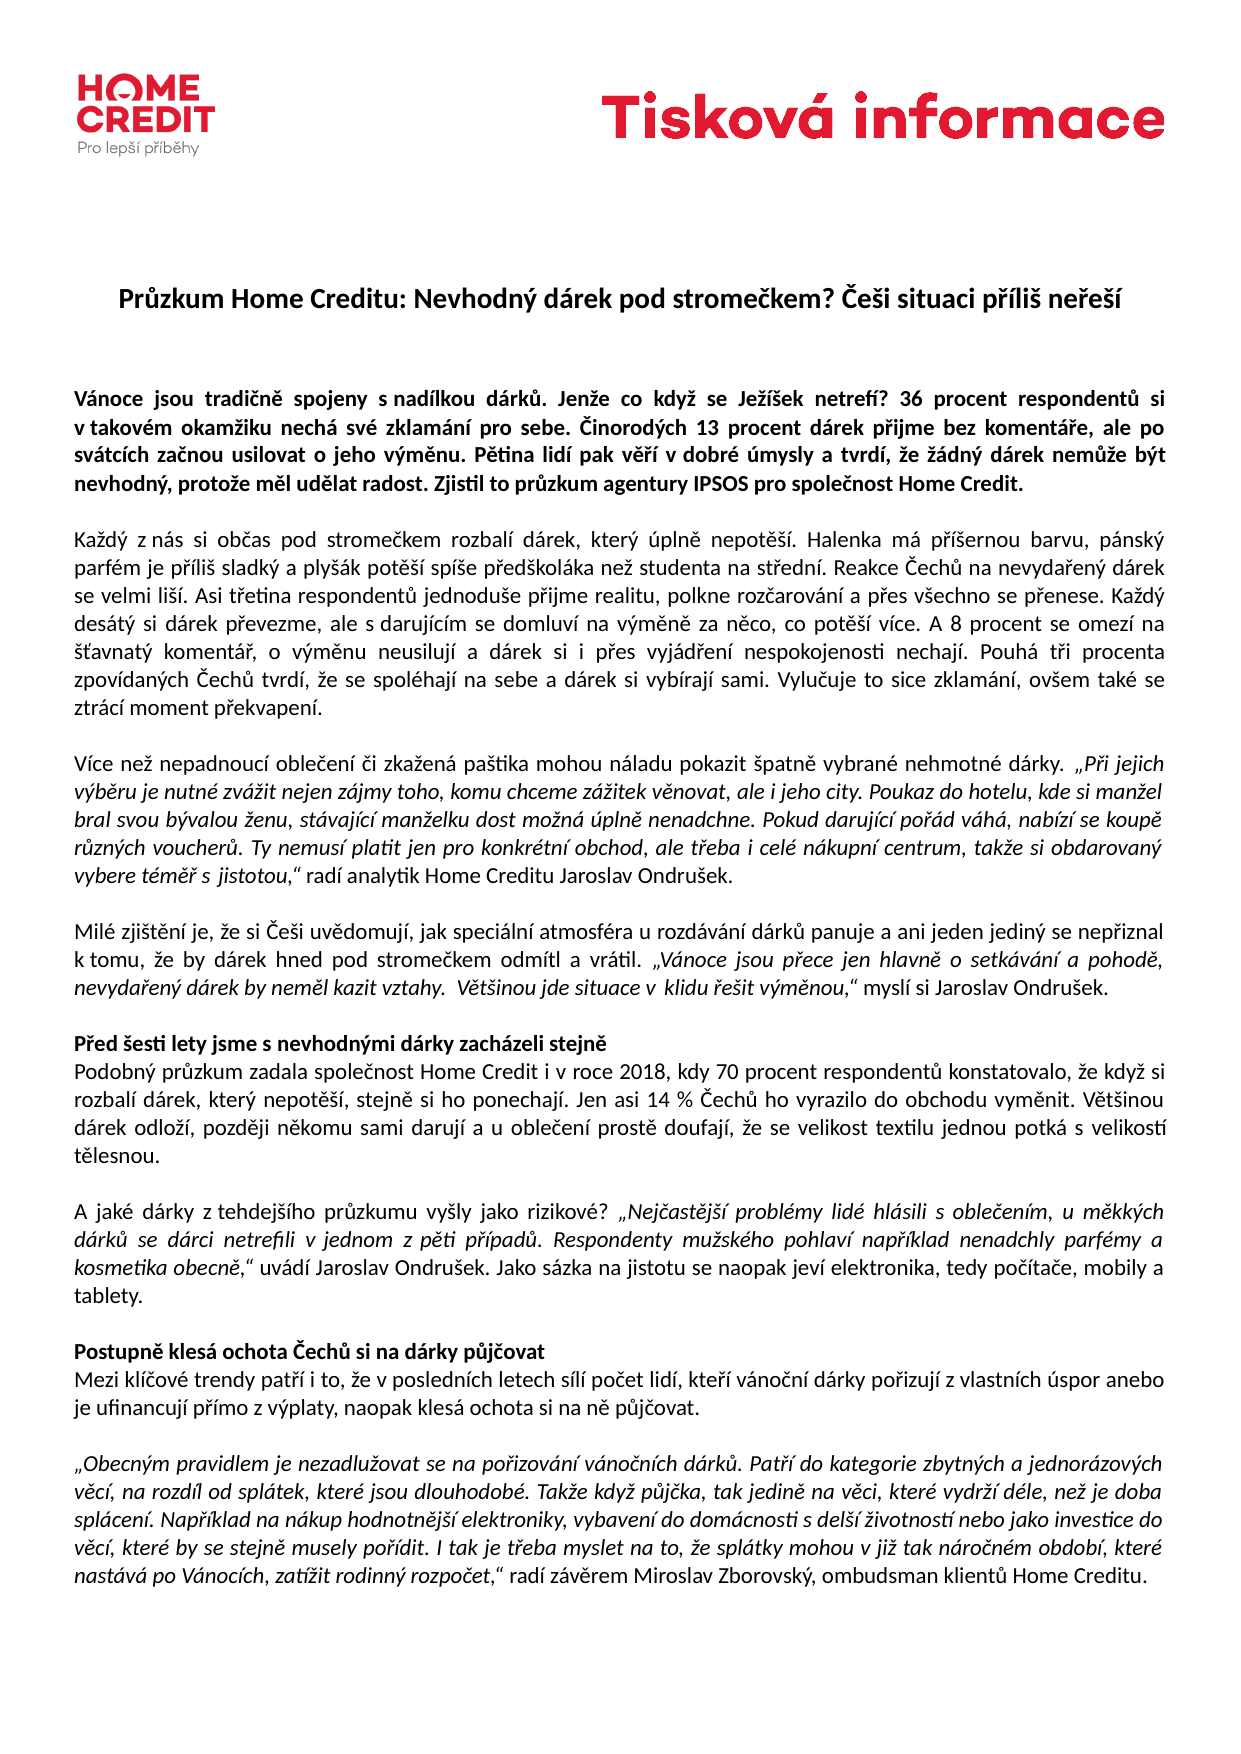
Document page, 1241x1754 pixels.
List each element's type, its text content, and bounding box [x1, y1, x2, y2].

text A jaké dárky z tehdejšího průzkumu vyšly jako rizikové? „Nejčastější problémy lidé hlásili s oblečením, u měkkých dárků se dárci netrefili v jednom z pěti případů. Respondenty mužského pohlaví například nenadchly parfémy a kosmetika obecně,“ uvádí Jaroslav Ondrušek. Jako sázka na jistotu se naopak jeví elektronika, tedy počítače, mobily a tablety. [74, 1197, 1167, 1309]
text Podobný průzkum zadala společnost Home Credit i v roce 2018, kdy 70 procent respondentů konstatovalo, že když si rozbalí dárek, který nepotěší, stejně si ho ponechají. Jen asi 14 % Čechů ho vyrazilo do obchodu vyměnit. Většinou dárek odloží, později někomu sami darují a u oblečení prostě doufají, že se velikost textilu jednou potká s velikostí tělesnou. [74, 1057, 1167, 1169]
text Postupně klesá ochota Čechů si na dárky půjčovat [74, 1337, 1167, 1365]
text Každý z nás si občas pod stromečkem rozbalí dárek, který úplně nepotěší. Halenka má příšernou barvu, pánský parfém je příliš sladký a plyšák potěší spíše předškoláka než studenta na střední. Reakce Čechů na nevydařený dárek se velmi liší. Asi třetina respondentů jednoduše přijme realitu, polkne rozčarování a přes všechno se přenese. Každý desátý si dárek převezme, ale s darujícím se domluví na výměně za něco, co potěší více. A 8 procent se omezí na šťavnatý komentář, o výměnu neusilují a dárek si i přes vyjádření nespokojenosti nechají. Pouhá tři procenta zpovídaných Čechů tvrdí, že se spoléhají na sebe a dárek si vybírají sami. Vylučuje to sice zklamání, ovšem také se ztrácí moment překvapení. [74, 525, 1167, 721]
text Více než nepadnoucí oblečení či zkažená paštika mohou náladu pokazit špatně vybrané nehmotné dárky. „Při jejich výběru je nutné zvážit nejen zájmy toho, komu chceme zážitek věnovat, ale i jeho city. Poukaz do hotelu, kde si manžel bral svou bývalou ženu, stávající manželku dost možná úplně nenadchne. Pokud darující pořád váhá, nabízí se koupě různých voucherů. Ty nemusí platit jen pro konkrétní obchod, ale třeba i celé nákupní centrum, takže si obdarovaný vybere téměř s jistotou,“ radí analytik Home Creditu Jaroslav Ondrušek. [74, 749, 1167, 889]
text Mezi klíčové trendy patří i to, že v posledních letech sílí počet lidí, kteří vánoční dárky pořizují z vlastních úspor anebo je ufinancují přímo z výplaty, naopak klesá ochota si na ně půjčovat. [74, 1365, 1167, 1421]
picture [601, 91, 1164, 139]
text Průzkum Home Creditu: Nevhodný dárek pod stromečkem? Češi situaci příliš neřeší [74, 280, 1167, 316]
text Milé zjištění je, že si Češi uvědomují, jak speciální atmosféra u rozdávání dárků panuje a ani jeden jediný se nepřiznal k tomu, že by dárek hned pod stromečkem odmítl a vrátil. „Vánoce jsou přece jen hlavně o setkávání a pohodě, nevydařený dárek by neměl kazit vztahy. Většinou jde situace v klidu řešit výměnou,“ myslí si Jaroslav Ondrušek. [74, 917, 1167, 1001]
text Před šesti lety jsme s nevhodnými dárky zacházeli stejně [74, 1029, 1167, 1057]
text „Obecným pravidlem je nezadlužovat se na pořizování vánočních dárků. Patří do kategorie zbytných a jednorázových věcí, na rozdíl od splátek, které jsou dlouhodobé. Takže když půjčka, tak jedině na věci, které vydrží déle, než je doba splácení. Například na nákup hodnotnější elektroniky, vybavení do domácnosti s delší životností nebo jako investice do věcí, které by se stejně musely pořídit. I tak je třeba myslet na to, že splátky mohou v již tak náročném období, které nastává po Vánocích, zatížit rodinný rozpočet,“ radí závěrem Miroslav Zborovský, ombudsman klientů Home Creditu. [74, 1449, 1167, 1589]
text Vánoce jsou tradičně spojeny s nadílkou dárků. Jenže co když se Ježíšek netrefí? 36 procent respondentů si v takovém okamžiku nechá své zklamání pro sebe. Činorodých 13 procent dárek přijme bez komentáře, ale po svátcích začnou usilovat o jeho výměnu. Pětina lidí pak věří v dobré úmysly a tvrdí, že žádný dárek nemůže být nevhodný, protože měl udělat radost. Zjistil to průzkum agentury IPSOS pro společnost Home Credit. [74, 384, 1167, 497]
picture [53, 49, 240, 178]
